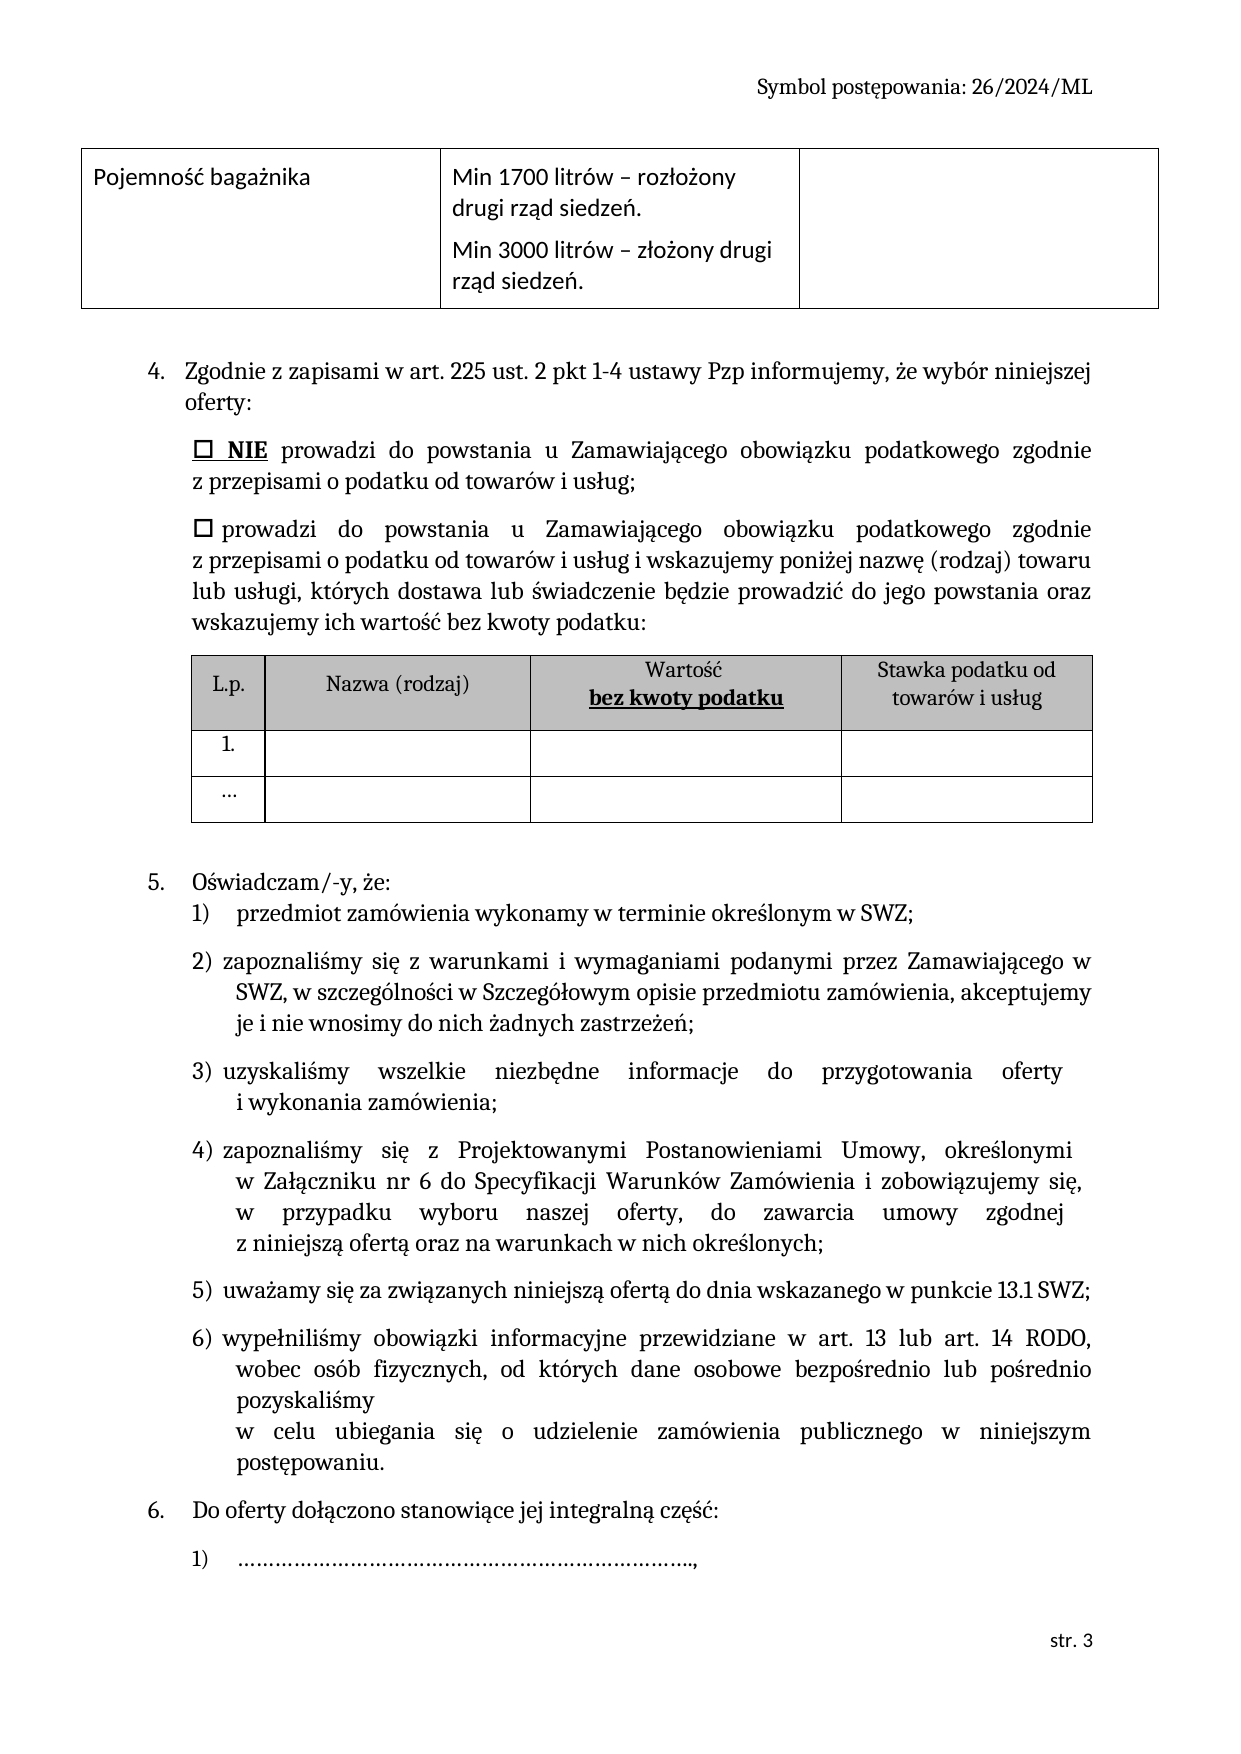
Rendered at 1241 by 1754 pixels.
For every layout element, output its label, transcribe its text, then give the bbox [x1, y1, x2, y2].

table_header Stawka podatku od towarów i usług [842, 656, 1092, 730]
list zapoznaliśmy się z Projektowanymi Postanowieniami Umowy, określonymi w Załączniku nr 6 do Specyfikacji Warunków Zamówienia i zobowiązujemy się, w przypadku wyboru naszej oferty, do zawarcia umowy zgodnej z niniejszą ofertą oraz na warunkach w nich określonych; [192, 1136, 1093, 1257]
table_header Wartość bez kwoty podatku [531, 656, 841, 730]
list zapoznaliśmy się z warunkami i wymaganiami podanymi przez Zamawiającego w SWZ, w szczególności w Szczegółowym opisie przedmiotu zamówienia, akceptujemy je i nie wnosimy do nich żadnych zastrzeżeń; [192, 947, 1093, 1038]
table_cell [266, 777, 530, 822]
table_cell Pojemność bagażnika [82, 149, 440, 308]
table_cell … [192, 777, 264, 822]
text NIE prowadzi do powstania u Zamawiającego obowiązku podatkowego zgodnie z przepisami o podatku od towarów i usług; [192, 436, 1093, 496]
list przedmiot zamówienia wykonamy w terminie określonym w SWZ; [192, 899, 1093, 928]
table_cell [531, 731, 841, 776]
list ………………………………………………………………., [192, 1544, 1093, 1572]
list wypełniliśmy obowiązki informacyjne przewidziane w art. 13 lub art. 14 RODO, wobec osób fizycznych, od których dane osobowe bezpośrednio lub pośrednio pozyskaliśmy w celu ubiegania się o udzielenie zamówienia publicznego w niniejszym postępowaniu. [192, 1324, 1093, 1477]
list Oświadczam/-y, że: [148, 868, 1093, 897]
list Do oferty dołączono stanowiące jej integralną część: [148, 1496, 1093, 1525]
table_cell [842, 731, 1092, 776]
table_cell 1. [192, 731, 264, 776]
table_cell [800, 149, 1158, 308]
table_cell [842, 777, 1092, 822]
table_cell [266, 731, 530, 776]
table_cell Min 1700 litrów – rozłożony drugi rząd siedzeń. Min 3000 litrów – złożony drugi rząd siedzeń. [441, 149, 799, 308]
table_header L.p. [192, 656, 264, 730]
list Zgodnie z zapisami w art. 225 ust. 2 pkt 1-4 ustawy Pzp informujemy, że wybór niniejszej oferty: [148, 357, 1093, 417]
table_cell [531, 777, 841, 822]
list uważamy się za związanych niniejszą ofertą do dnia wskazanego w punkcie 13.1 SWZ; [192, 1276, 1093, 1305]
table_header Nazwa (rodzaj) [266, 656, 530, 730]
list uzyskaliśmy wszelkie niezbędne informacje do przygotowania oferty i wykonania zamówienia; [192, 1057, 1093, 1117]
text prowadzi do powstania u Zamawiającego obowiązku podatkowego zgodnie z przepisami o podatku od towarów i usług i wskazujemy poniżej nazwę (rodzaj) towaru lub usługi, których dostawa lub świadczenie będzie prowadzić do jego powstania oraz wskazujemy ich wartość bez kwoty podatku: [192, 514, 1093, 636]
